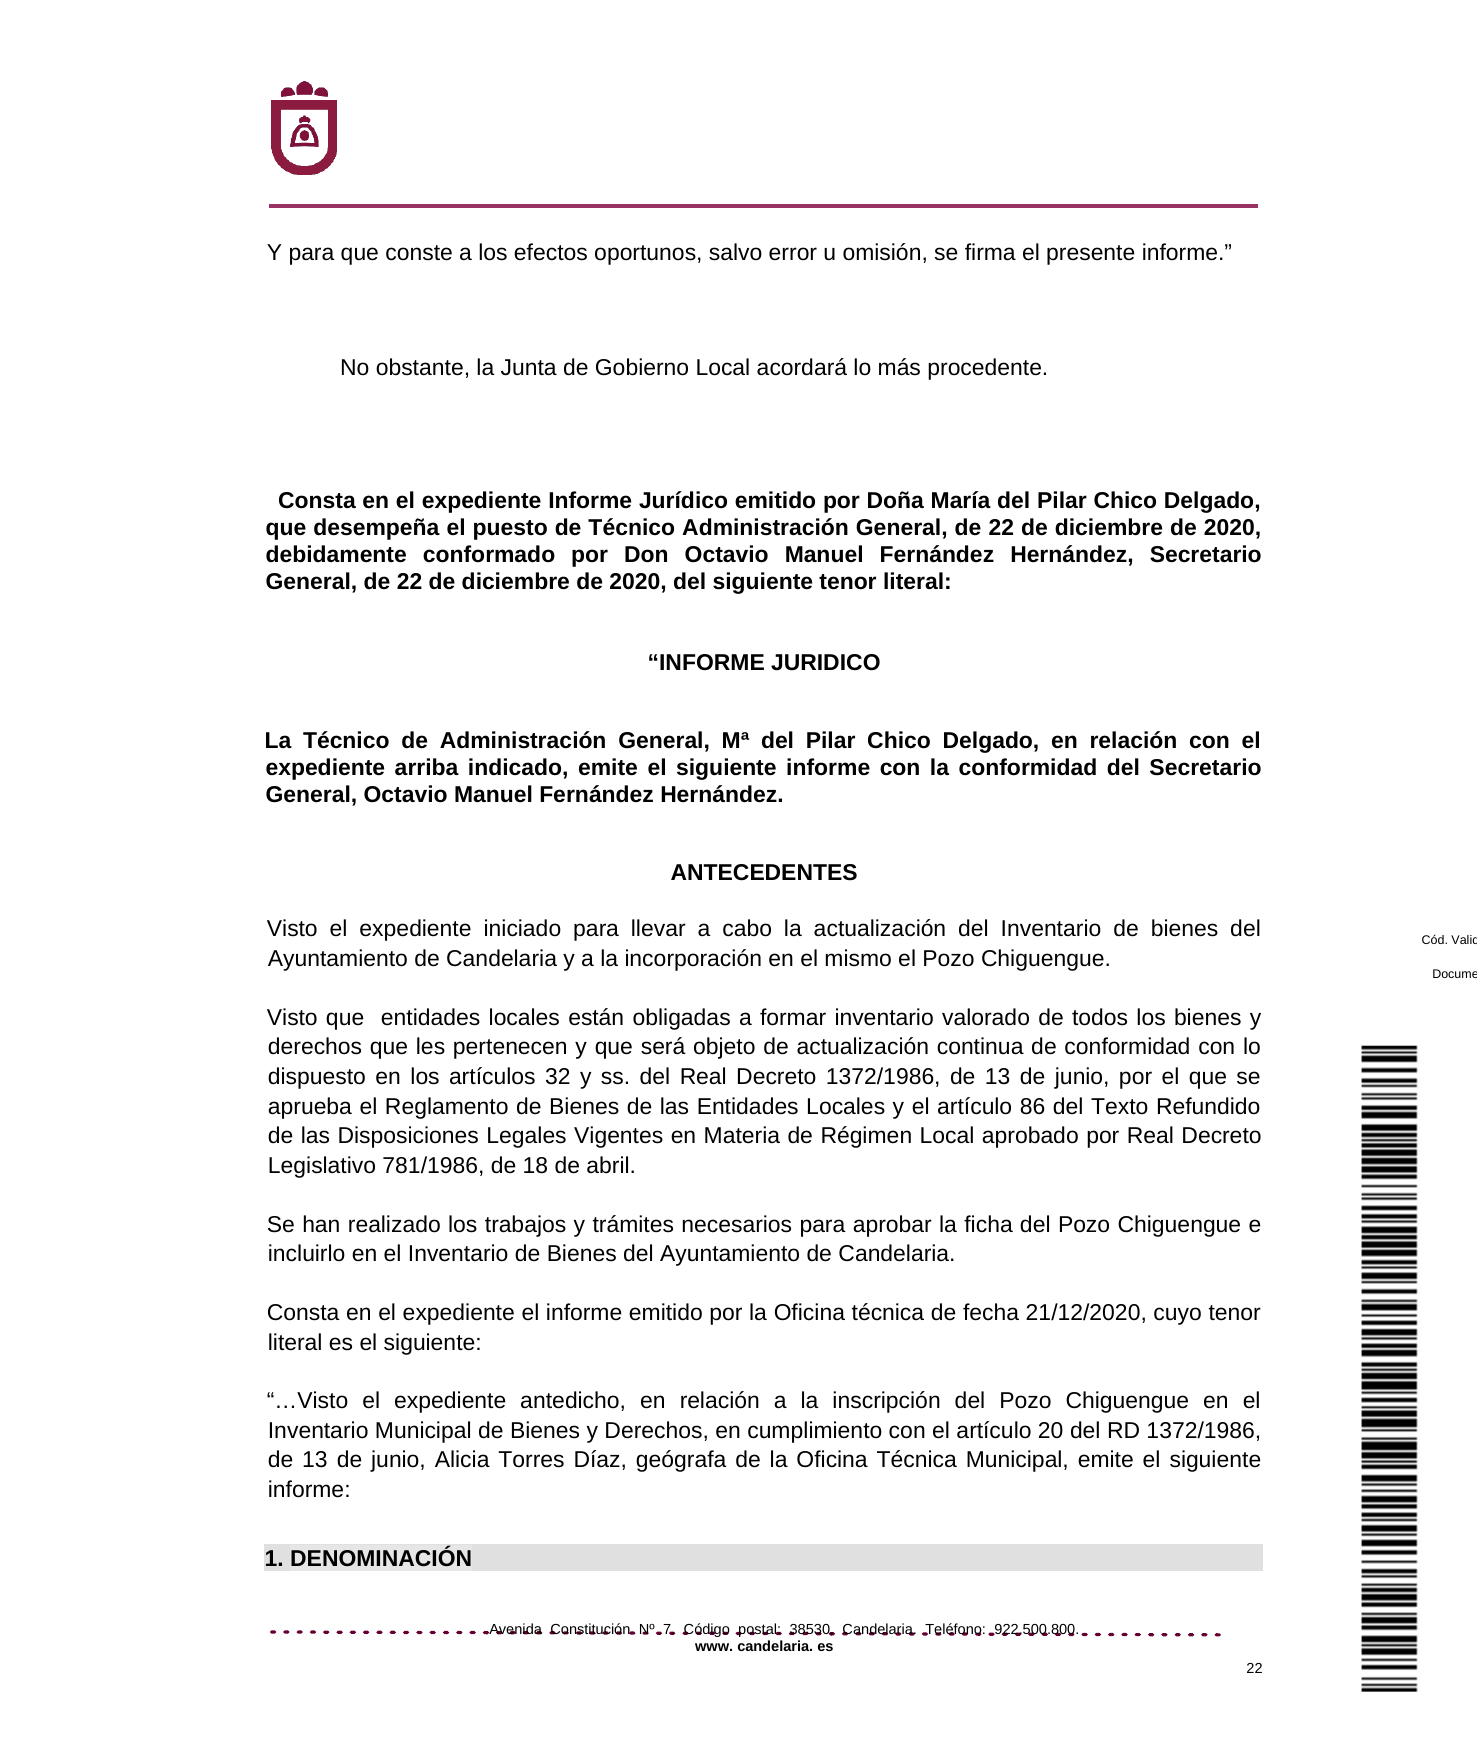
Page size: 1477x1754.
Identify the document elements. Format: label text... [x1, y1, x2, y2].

text Consta en el expediente Informe Jurídico emitido por Doña María del Pilar Chico Delgado, que desempeña el puesto de Técnico Administración General, de 22 de diciembre de 2020, debidamente conformado por Don Octavio Manuel Fernández Hernández, Secretario General, de 22 de diciembre de 2020, del siguiente tenor literal: [264, 487, 1263, 594]
text Se han realizado los trabajos y trámites necesarios para aprobar la ficha del Pozo Chiguengue e incluirlo en el Inventario de Bienes del Ayuntamiento de Candelaria. [267, 1211, 1262, 1267]
text Consta en el expediente el informe emitido por la Oficina técnica de fecha 21/12/2020, cuyo tenor literal es el siguiente: [267, 1299, 1262, 1355]
picture [271, 81, 337, 175]
subtitle “INFORME JURIDICO [338, 649, 1190, 676]
text Visto el expediente iniciado para llevar a cabo la actualización del Inventario de bienes del Ayuntamiento de Candelaria y a la incorporación en el mismo el Pozo Chiguengue. [267, 915, 1262, 971]
text La Técnico de Administración General, Mª del Pilar Chico Delgado, en relación con el expediente arriba indicado, emite el siguiente informe con la conformidad del Secretario General, Octavio Manuel Fernández Hernández. [264, 727, 1263, 807]
text “…Visto el expediente antedicho, en relación a la inscripción del Pozo Chiguengue en el Inventario Municipal de Bienes y Derechos, en cumplimiento con el artículo 20 del RD 1372/1986, de 13 de junio, Alicia Torres Díaz, geógrafa de la Oficina Técnica Municipal, emite el siguiente informe: [267, 1387, 1262, 1502]
text Visto que entidades locales están obligadas a formar inventario valorado de todos los bienes y derechos que les pertenecen y que será objeto de actualización continua de conformidad con lo dispuesto en los artículos 32 y ss. del Real Decreto 1372/1986, de 13 de junio, por el que se aprueba el Reglamento de Bienes de las Entidades Locales y el artículo 86 del Texto Refundido de las Disposiciones Legales Vigentes en Materia de Régimen Local aprobado por Real Decreto Legislativo 781/1986, de 18 de abril. [267, 1003, 1262, 1178]
text Y para que conste a los efectos oportunos, salvo error u omisión, se firma el presente informe.” [267, 239, 1262, 265]
text No obstante, la Junta de Gobierno Local acordará lo más procedente. [340, 354, 1262, 381]
picture [1362, 1046, 1420, 1691]
subtitle ANTECEDENTES [338, 858, 1190, 885]
text 1. DENOMINACIÓN [264, 1544, 1263, 1571]
